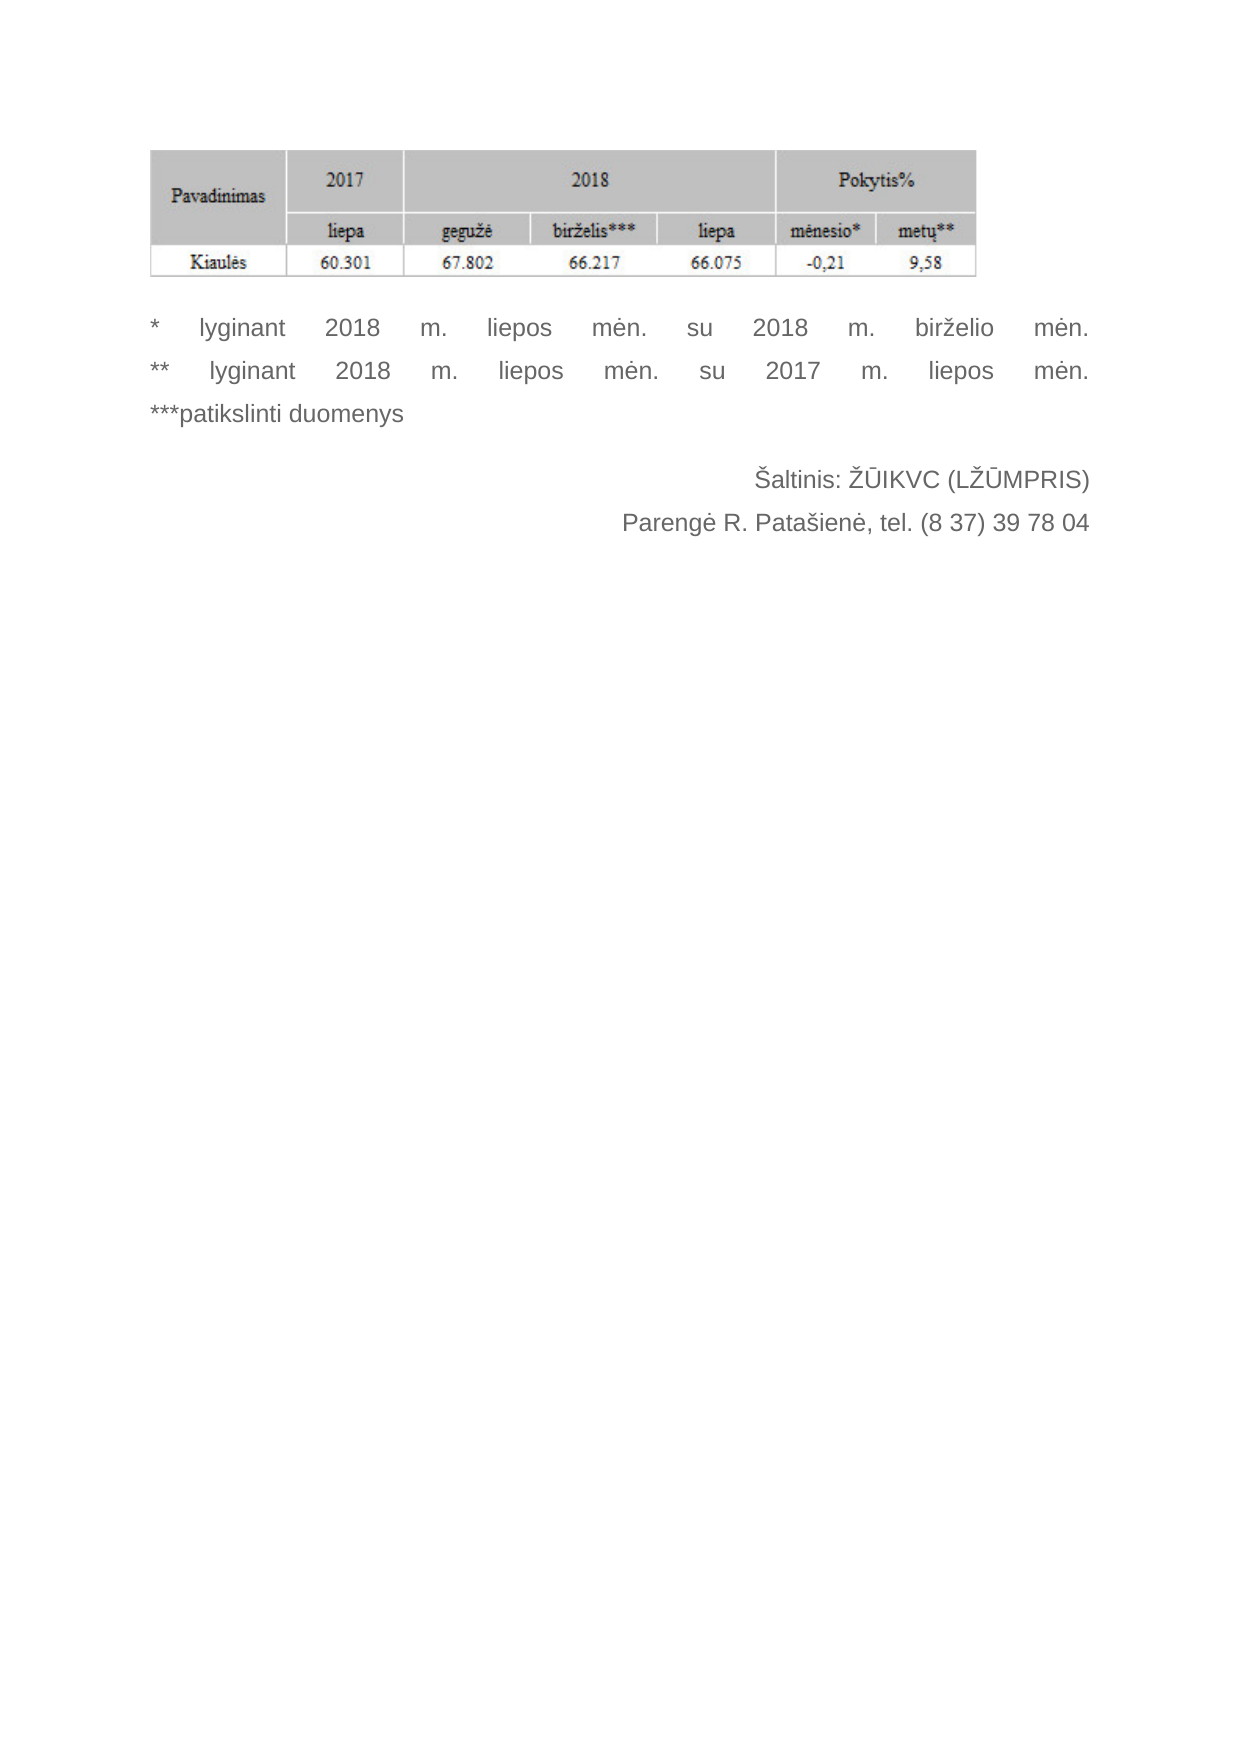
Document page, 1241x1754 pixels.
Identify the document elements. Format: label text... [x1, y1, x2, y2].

picture [150, 150, 977, 277]
text * lyginant 2018 m. liepos mėn. su 2018 m. birželio mėn. ** lyginant 2018 m. liepos mėn. su 2017 m. liepos mėn. ***patikslinti duomenys [150, 313, 1090, 428]
text Šaltinis: ŽŪIKVC (LŽŪMPRIS) Parengė R. Patašienė, tel. (8 37) 39 78 04 [150, 465, 1090, 537]
